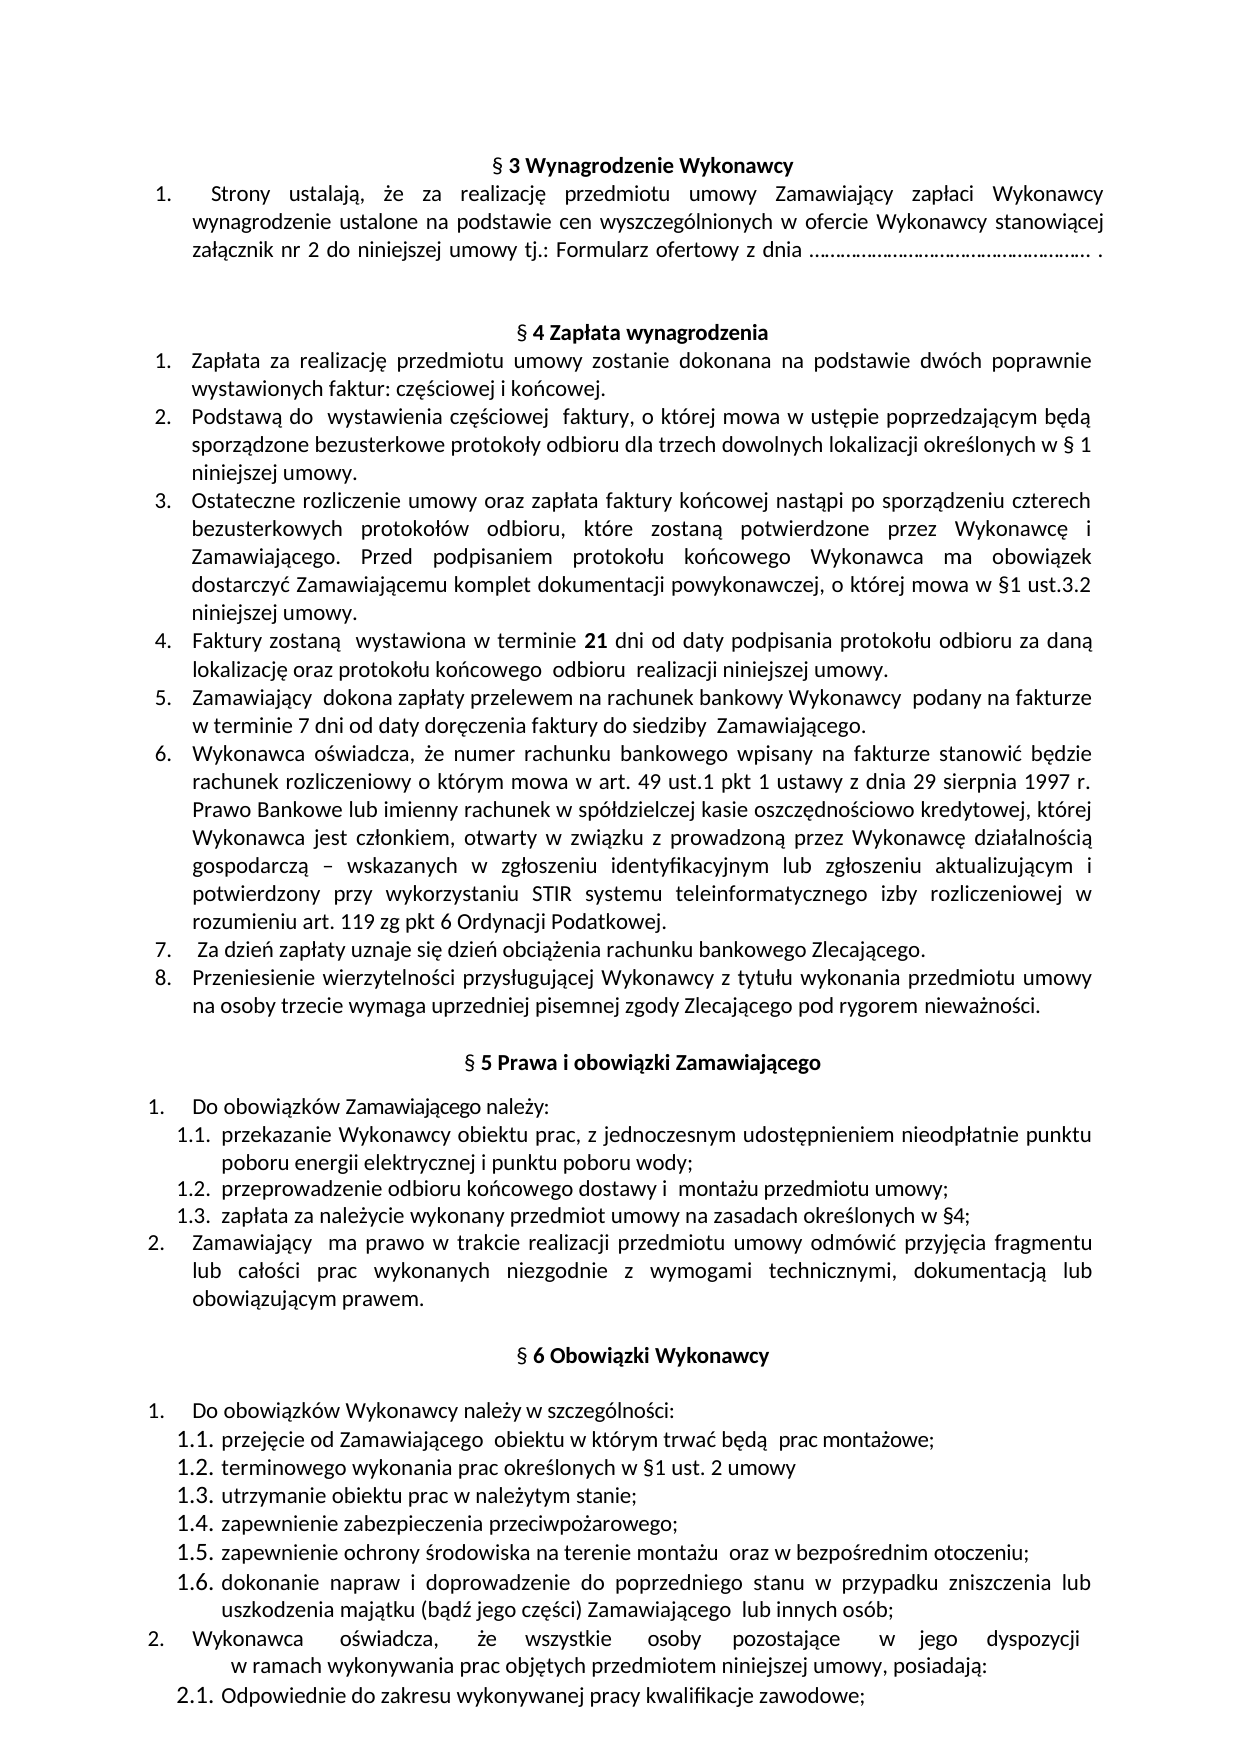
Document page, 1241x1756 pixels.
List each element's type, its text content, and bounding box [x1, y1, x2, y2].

list Zamawiający ma prawo w trakcie realizacji przedmiotu umowy odmówić przyjęcia fragmentu lub całości prac wykonanych niezgodnie z wymogami technicznymi, dokumentacją lub obowiązującym prawem. [147, 1228, 1093, 1312]
list przejęcie od Zamawiającego obiektu w którym trwać będą prac montażowe; [176, 1424, 1105, 1453]
list Do obowiązków Zamawiającego należy: [147, 1093, 1105, 1120]
list zapłata za należycie wykonany przedmiot umowy na zasadach określonych w §4; [176, 1202, 1105, 1228]
list Podstawą do wystawienia częściowej faktury, o której mowa w ustępie poprzedzającym będą sporządzone bezusterkowe protokoły odbioru dla trzech dowolnych lokalizacji określonych w § 1 niniejszej umowy. [154, 402, 1093, 486]
list Wykonawca oświadcza, że numer rachunku bankowego wpisany na fakturze stanowić będzie rachunek rozliczeniowy o którym mowa w art. 49 ust.1 pkt 1 ustawy z dnia 29 sierpnia 1997 r. Prawo Bankowe lub imienny rachunek w spółdzielczej kasie oszczędnościowo kredytowej, której Wykonawca jest członkiem, otwarty w związku z prowadzoną przez Wykonawcę działalnością gospodarczą – wskazanych w zgłoszeniu identyfikacyjnym lub zgłoszeniu aktualizującym i potwierdzony przy wykorzystaniu STIR systemu teleinformatycznego izby rozliczeniowej w rozumieniu art. 119 zg pkt 6 Ordynacji Podatkowej. [154, 739, 1093, 935]
list Zapłata za realizację przedmiotu umowy zostanie dokonana na podstawie dwóch poprawnie wystawionych faktur: częściowej i końcowej. [154, 346, 1093, 402]
text § 6 Obowiązki Wykonawcy [415, 1341, 870, 1369]
list przekazanie Wykonawcy obiektu prac, z jednoczesnym udostępnieniem nieodpłatnie punktu poboru energii elektrycznej i punktu poboru wody; [176, 1120, 1093, 1176]
text § 3 Wynagrodzenie Wykonawcy [415, 151, 870, 179]
text § 4 Zapłata wynagrodzenia [415, 318, 870, 346]
list Do obowiązków Wykonawcy należy w szczególności: [147, 1398, 1105, 1424]
list zapewnienie zabezpieczenia przeciwpożarowego; [176, 1509, 1105, 1537]
list Za dzień zapłaty uznaje się dzień obciążenia rachunku bankowego Zlecającego. [154, 935, 1093, 963]
list Strony ustalają, że za realizację przedmiotu umowy Zamawiający zapłaci Wykonawcy wynagrodzenie ustalone na podstawie cen wyszczególnionych w ofercie Wykonawcy stanowiącej załącznik nr 2 do niniejszej umowy tj.: Formularz ofertowy z dnia ……………………………………………… . [154, 179, 1105, 289]
list Przeniesienie wierzytelności przysługującej Wykonawcy z tytułu wykonania przedmiotu umowy na osoby trzecie wymaga uprzedniej pisemnej zgody Zlecającego pod rygorem nieważności. [154, 963, 1093, 1019]
list utrzymanie obiektu prac w należytym stanie; [176, 1481, 1105, 1509]
text § 5 Prawa i obowiązki Zamawiającego [415, 1048, 870, 1076]
list Odpowiednie do zakresu wykonywanej pracy kwalifikacje zawodowe; [176, 1680, 1093, 1710]
list Wykonawca oświadcza, że wszystkie osoby pozostające w jego dyspozycji w ramach wykonywania prac objętych przedmiotem niniejszej umowy, posiadają: [147, 1624, 1093, 1680]
list Ostateczne rozliczenie umowy oraz zapłata faktury końcowej nastąpi po sporządzeniu czterech bezusterkowych protokołów odbioru, które zostaną potwierdzone przez Wykonawcę i Zamawiającego. Przed podpisaniem protokołu końcowego Wykonawca ma obowiązek dostarczyć Zamawiającemu komplet dokumentacji powykonawczej, o której mowa w §1 ust.3.2 niniejszej umowy. [154, 486, 1093, 627]
list terminowego wykonania prac określonych w §1 ust. 2 umowy [176, 1453, 1105, 1481]
list Zamawiający dokona zapłaty przelewem na rachunek bankowy Wykonawcy podany na fakturze w terminie 7 dni od daty doręczenia faktury do siedziby Zamawiającego. [154, 683, 1093, 739]
list dokonanie napraw i doprowadzenie do poprzedniego stanu w przypadku zniszczenia lub uszkodzenia majątku (bądź jego części) Zamawiającego lub innych osób; [176, 1566, 1093, 1623]
list zapewnienie ochrony środowiska na terenie montażu oraz w bezpośrednim otoczeniu; [176, 1537, 1105, 1566]
list przeprowadzenie odbioru końcowego dostawy i montażu przedmiotu umowy; [176, 1176, 1105, 1202]
list Faktury zostaną wystawiona w terminie 21 dni od daty podpisania protokołu odbioru za daną lokalizację oraz protokołu końcowego odbioru realizacji niniejszej umowy. [154, 627, 1093, 683]
